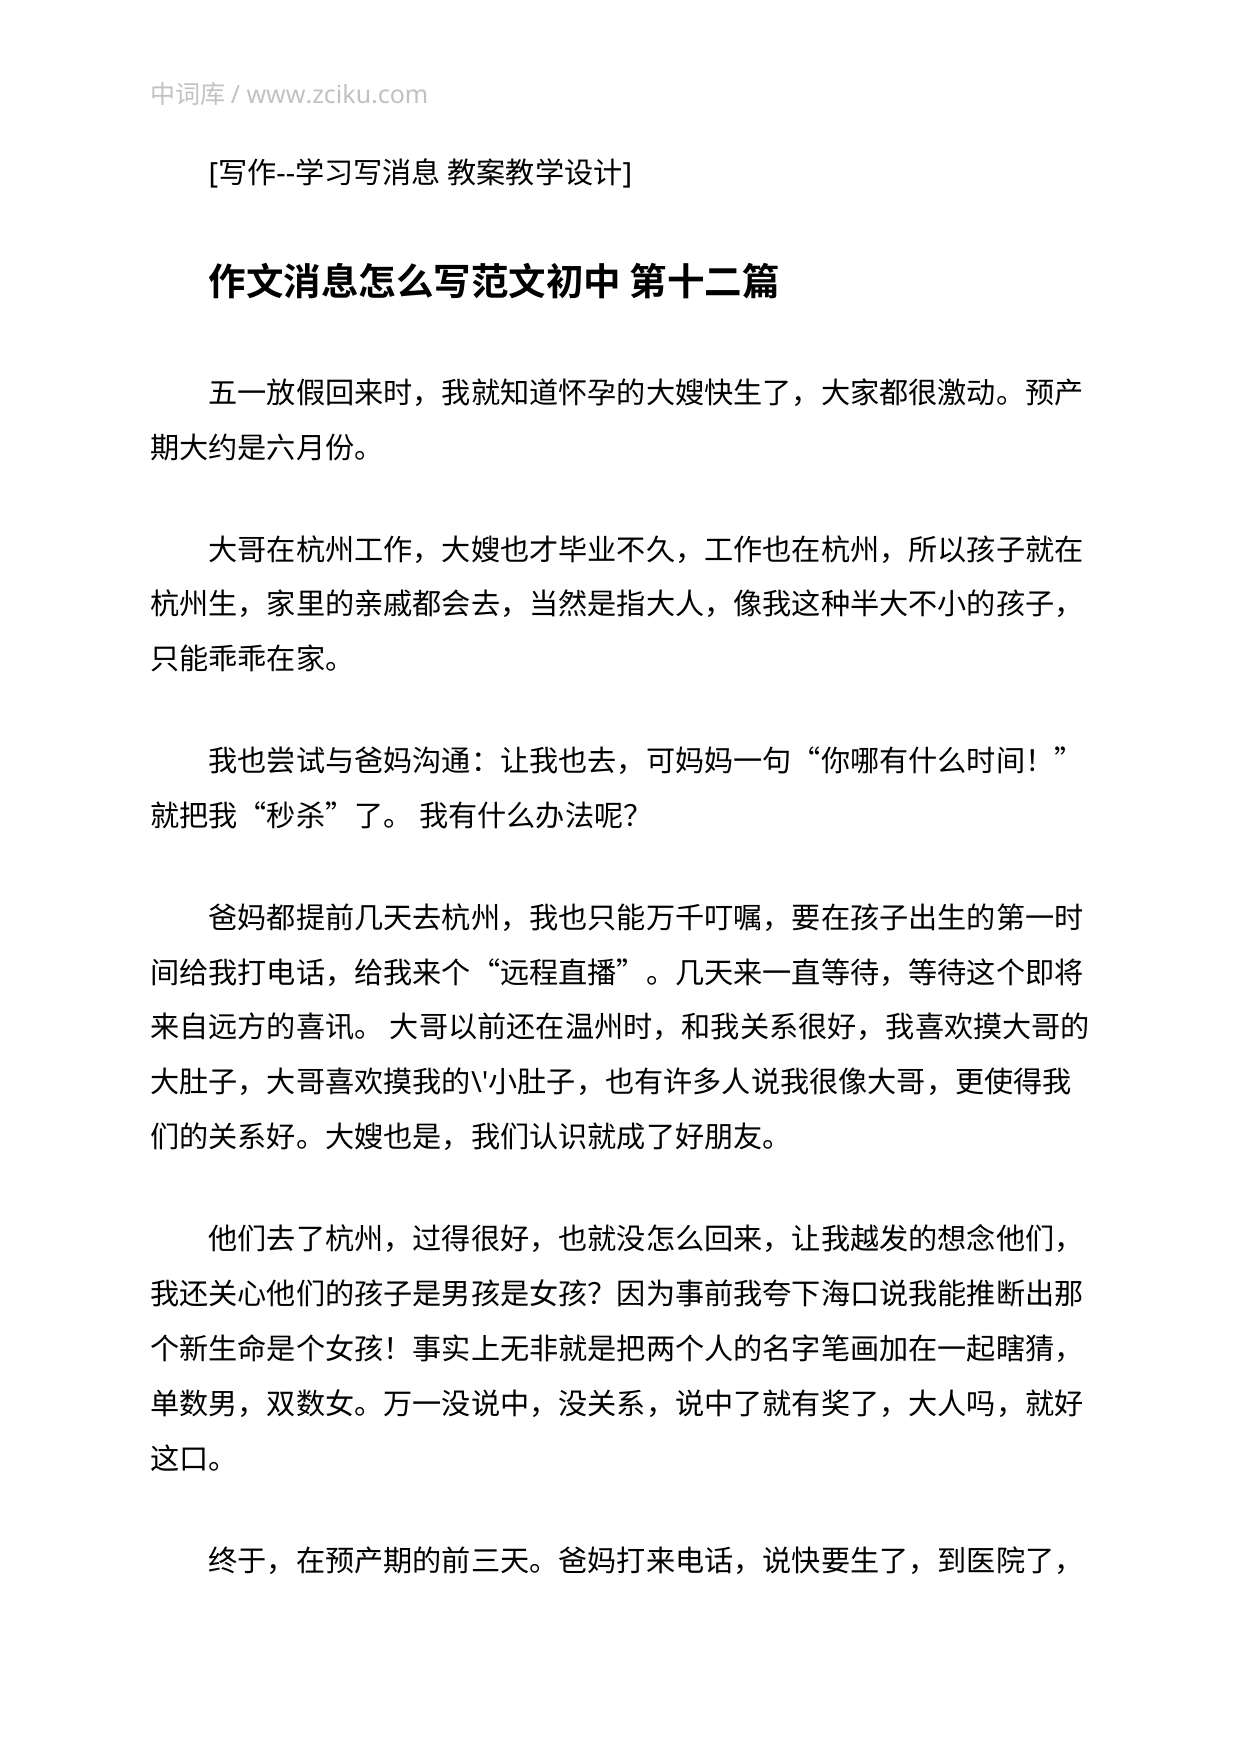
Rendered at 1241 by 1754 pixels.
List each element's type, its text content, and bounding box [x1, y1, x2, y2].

text 大哥在杭州工作，大嫂也才毕业不久，工作也在杭州，所以孩子就在杭州生，家里的亲戚都会去，当然是指大人，像我这种半大不小的孩子，只能乖乖在家。 [150, 526, 1090, 678]
text 作文消息怎么写范文初中 第十二篇 [150, 252, 1090, 306]
text 爸妈都提前几天去杭州，我也只能万千叮嘱，要在孩子出生的第一时间给我打电话，给我来个“远程直播”。几天来一直等待，等待这个即将来自远方的喜讯。 大哥以前还在温州时，和我关系很好，我喜欢摸大哥的大肚子，大哥喜欢摸我的\'小肚子，也有许多人说我很像大哥，更使得我们的关系好。大嫂也是，我们认识就成了好朋友。 [150, 894, 1090, 1156]
text 我也尝试与爸妈沟通：让我也去，可妈妈一句“你哪有什么时间！”就把我“秒杀”了。 我有什么办法呢？ [150, 738, 1090, 835]
text 五一放假回来时，我就知道怀孕的大嫂快生了，大家都很激动。预产期大约是六月份。 [150, 369, 1090, 467]
text 他们去了杭州，过得很好，也就没怎么回来，让我越发的想念他们，我还关心他们的孩子是男孩是女孩？因为事前我夸下海口说我能推断出那个新生命是个女孩！事实上无非就是把两个人的名字笔画加在一起瞎猜，单数男，双数女。万一没说中，没关系，说中了就有奖了，大人吗，就好这口。 [150, 1216, 1090, 1478]
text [150, 1537, 1090, 1579]
text [写作--学习写消息 教案教学设计] [150, 150, 1090, 192]
